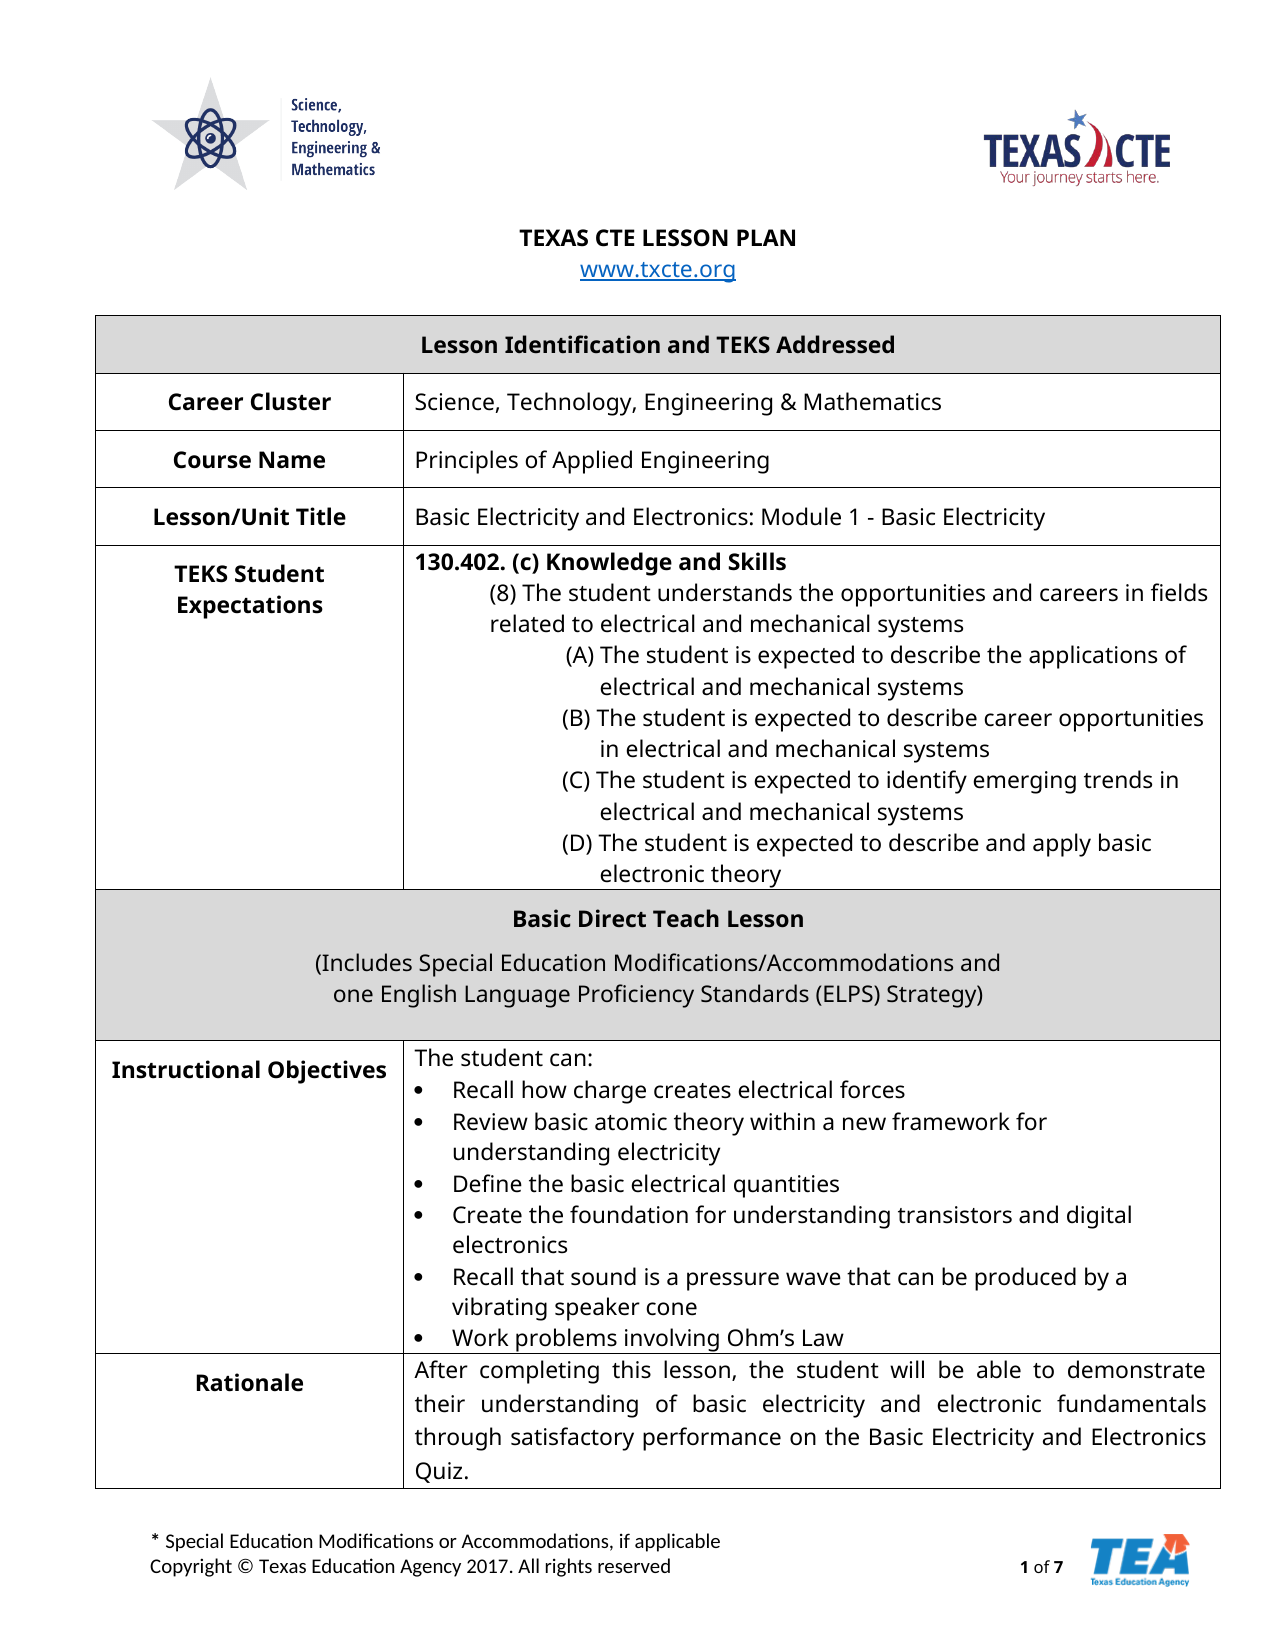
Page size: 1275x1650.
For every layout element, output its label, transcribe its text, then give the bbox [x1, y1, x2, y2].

table_cell Instructional Objectives [96, 1041, 403, 1353]
picture [964, 98, 1189, 197]
table_cell Science, Technology, Engineering & Mathematics [404, 374, 1220, 430]
picture [1090, 1534, 1190, 1587]
table_cell Rationale [96, 1354, 403, 1488]
table_cell TEKS Student Expectations [96, 546, 403, 889]
table_cell Course Name [96, 431, 403, 487]
table_cell 130.402. (c) Knowledge and Skills (8) The student understands the opportunities and careers in fields related to electrical and mechanical systems (A) The student is expected to describe the applications of electrical and mechanical systems (B) The student is expected to describe career opportunities in electrical and mechanical systems (C) The student is expected to identify emerging trends in electrical and mechanical systems (D) The student is expected to describe and apply basic electronic theory [404, 546, 1220, 889]
picture [150, 75, 395, 193]
table_cell Lesson Identification and TEKS Addressed [96, 316, 1220, 373]
table_cell Principles of Applied Engineering [404, 431, 1220, 487]
table_cell The student can: Recall how charge creates electrical forces Review basic atomic theory within a new framework for understanding electricity Define the basic electrical quantities Create the foundation for understanding transistors and digital electronics Recall that sound is a pressure wave that can be produced by a vibrating speaker cone Work problems involving Ohm’s Law [404, 1041, 1220, 1353]
table_cell Lesson/Unit Title [96, 488, 403, 544]
table_cell Basic Electricity and Electronics: Module 1 - Basic Electricity [404, 488, 1220, 544]
table_cell Basic Direct Teach Lesson (Includes Special Education Modifications/Accommodations and one English Language Proficiency Standards (ELPS) Strategy) [96, 890, 1220, 1040]
table_cell Career Cluster [96, 374, 403, 430]
table_cell After completing this lesson, the student will be able to demonstrate their understanding of basic electricity and electronic fundamentals through satisfactory performance on the Basic Electricity and Electronics Quiz. [404, 1354, 1220, 1488]
table_header TEXAS CTE LESSON PLAN www.txcte.org [96, 222, 1221, 315]
